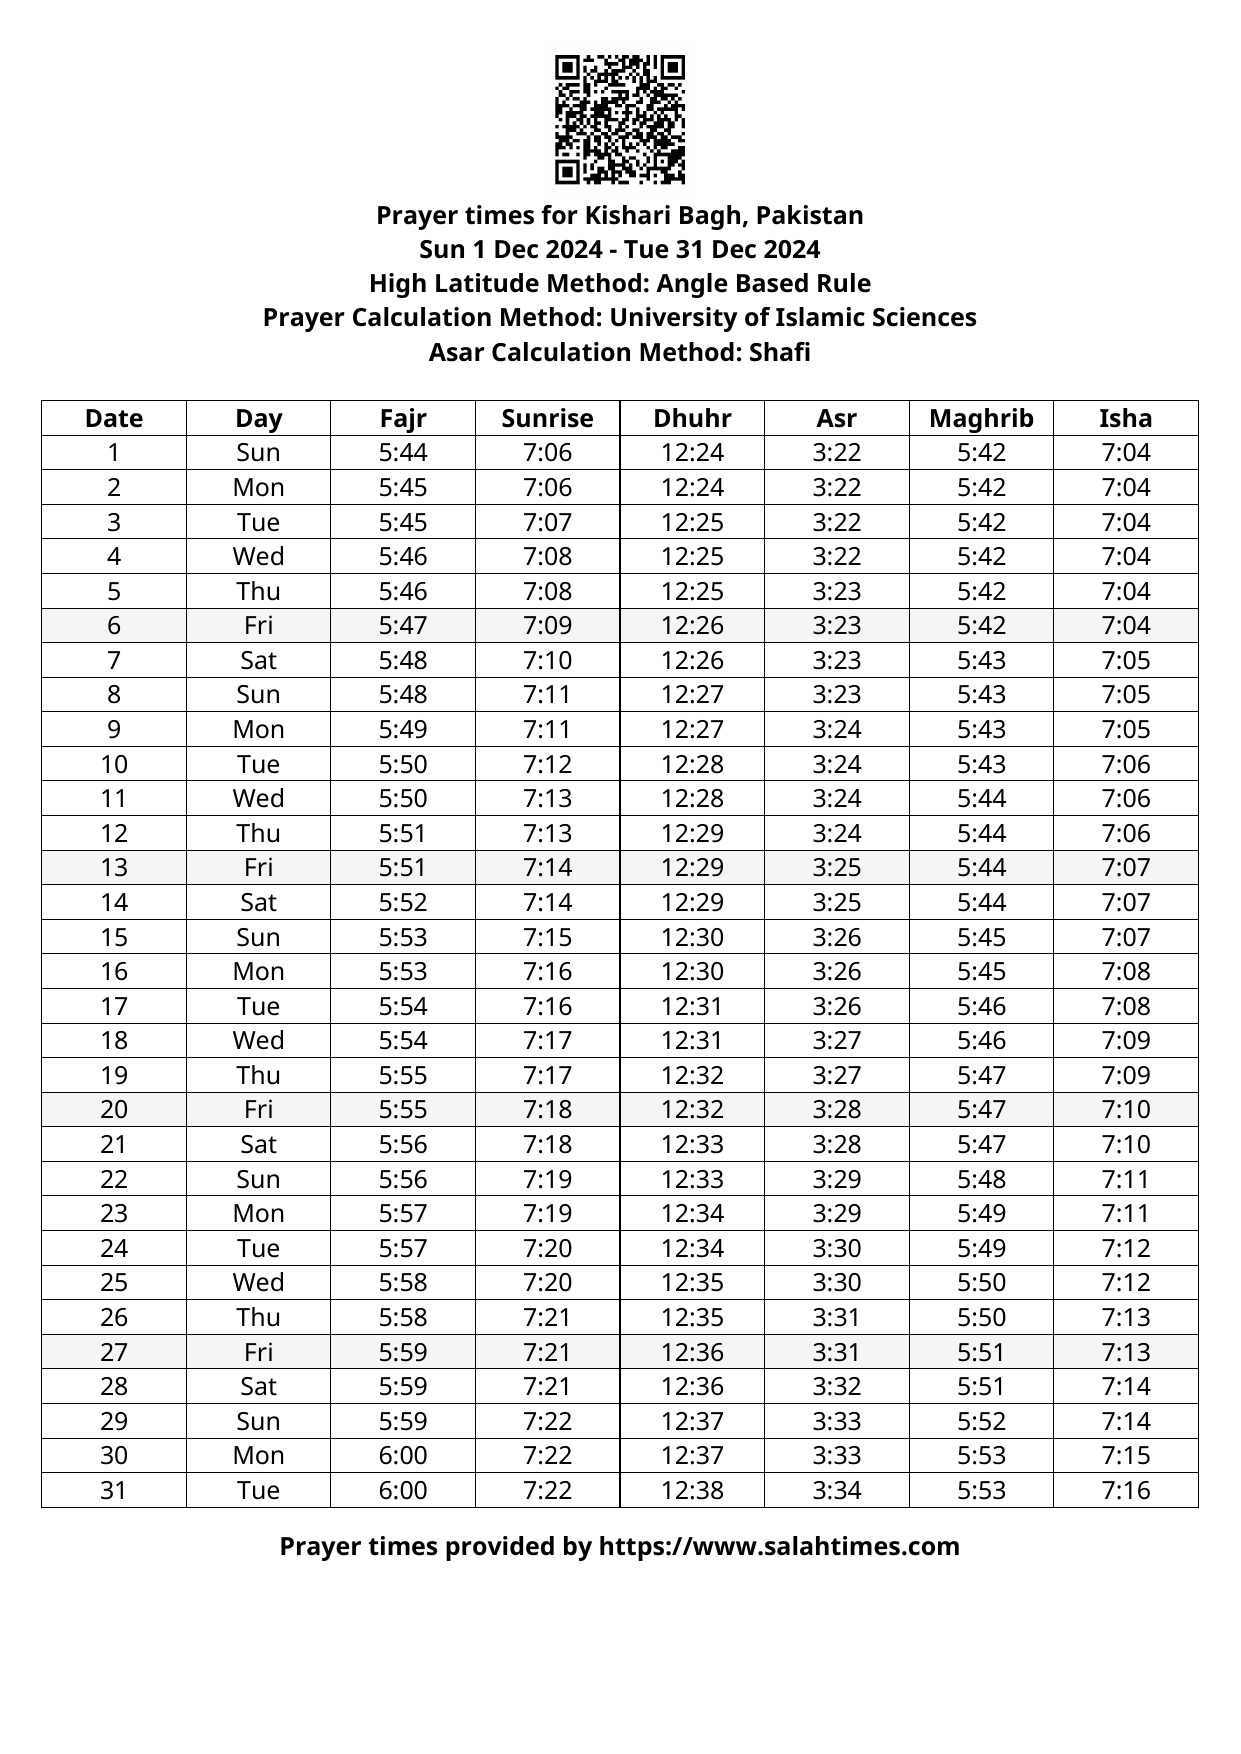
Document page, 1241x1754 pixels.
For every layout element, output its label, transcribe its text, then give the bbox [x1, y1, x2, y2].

table_cell 12:25 [621, 539, 764, 573]
table_cell 3:30 [765, 1266, 909, 1299]
table_cell 7:22 [476, 1439, 619, 1472]
table_cell 5:51 [910, 1369, 1053, 1403]
table_cell 11 [42, 781, 186, 815]
table_cell 7:14 [476, 851, 619, 884]
table_cell 7:08 [476, 574, 619, 607]
table_cell 5:42 [910, 470, 1053, 504]
table_cell 12:30 [621, 920, 764, 953]
table_cell 17 [42, 989, 186, 1022]
table_cell 5:51 [331, 851, 475, 884]
table_cell 25 [42, 1266, 186, 1299]
table_cell 5:53 [910, 1439, 1053, 1472]
table_cell 3:24 [765, 747, 909, 780]
table_cell 7:14 [1054, 1369, 1198, 1403]
table_cell 5:45 [910, 954, 1053, 988]
table_cell Thu [187, 1300, 330, 1334]
table_cell 7:10 [476, 643, 619, 677]
table_cell 7:12 [1054, 1266, 1198, 1299]
table_cell 7:04 [1054, 574, 1198, 607]
table_cell 7:07 [1054, 851, 1198, 884]
table_cell Fri [187, 1335, 330, 1368]
table_cell 7:11 [476, 712, 619, 746]
table_cell 12:35 [621, 1266, 764, 1299]
table_cell 5:47 [331, 609, 475, 642]
table_cell 7:18 [476, 1127, 619, 1161]
table_cell 8 [42, 678, 186, 711]
table_cell 5:47 [910, 1093, 1053, 1126]
table_cell 3:24 [765, 712, 909, 746]
table_cell 5:55 [331, 1093, 475, 1126]
table_cell 12:30 [621, 954, 764, 988]
table_cell 12:26 [621, 609, 764, 642]
table_cell 12:24 [621, 436, 764, 469]
table_cell 3:31 [765, 1335, 909, 1368]
table_cell 12:34 [621, 1196, 764, 1230]
table_cell 5:50 [910, 1266, 1053, 1299]
text Prayer times provided by https://www.salahtimes.com [42, 1528, 1198, 1563]
table_cell Fri [187, 851, 330, 884]
table_cell 5:43 [910, 643, 1053, 677]
table_cell 12:35 [621, 1300, 764, 1334]
table_cell 10 [42, 747, 186, 780]
table_cell 12:28 [621, 781, 764, 815]
table_cell 3:24 [765, 781, 909, 815]
table_cell 7 [42, 643, 186, 677]
table_cell 3:25 [765, 851, 909, 884]
table_cell 26 [42, 1300, 186, 1334]
table_cell 12:29 [621, 816, 764, 849]
table_cell 7:08 [476, 539, 619, 573]
table_cell 5:44 [910, 781, 1053, 815]
table_cell 22 [42, 1162, 186, 1195]
table_cell Tue [187, 1231, 330, 1264]
table_cell 14 [42, 885, 186, 919]
table_cell 5:58 [331, 1300, 475, 1334]
table_cell 5:43 [910, 678, 1053, 711]
table_cell 7:11 [476, 678, 619, 711]
table_cell 15 [42, 920, 186, 953]
table_cell 3:23 [765, 609, 909, 642]
table_header Dhuhr [621, 401, 764, 434]
table_cell 23 [42, 1196, 186, 1230]
table_header Day [187, 401, 330, 434]
table_cell 12:26 [621, 643, 764, 677]
table_cell 5:59 [331, 1404, 475, 1437]
table_cell Wed [187, 781, 330, 815]
table_cell 5:44 [910, 885, 1053, 919]
table_cell 7:09 [476, 609, 619, 642]
table_cell 5:51 [910, 1335, 1053, 1368]
table_cell 7:07 [1054, 885, 1198, 919]
table_cell 7:12 [1054, 1231, 1198, 1264]
table_cell 5:57 [331, 1231, 475, 1264]
table_cell 7:05 [1054, 643, 1198, 677]
table_cell 12:29 [621, 885, 764, 919]
table_cell 5:49 [910, 1196, 1053, 1230]
table_cell 19 [42, 1058, 186, 1092]
table_cell 7:05 [1054, 712, 1198, 746]
table_cell 5:50 [910, 1300, 1053, 1334]
table_cell 7:07 [476, 505, 619, 538]
table_cell 3 [42, 505, 186, 538]
table_cell 7:06 [1054, 781, 1198, 815]
table_cell 5:59 [331, 1369, 475, 1403]
table_cell 7:14 [1054, 1404, 1198, 1437]
table_cell 3:22 [765, 505, 909, 538]
table_cell 5:42 [910, 505, 1053, 538]
table_cell Wed [187, 1266, 330, 1299]
table_cell Sat [187, 1369, 330, 1403]
table_cell 6 [42, 609, 186, 642]
table_cell 21 [42, 1127, 186, 1161]
table_cell 12:37 [621, 1439, 764, 1472]
table_cell 20 [42, 1093, 186, 1126]
table_cell 7:08 [1054, 989, 1198, 1022]
table_cell 5:46 [331, 574, 475, 607]
table_cell 12:38 [621, 1473, 764, 1507]
table_cell 5:54 [331, 1024, 475, 1057]
table_cell 7:15 [476, 920, 619, 953]
table_cell 7:16 [1054, 1473, 1198, 1507]
table_cell 3:27 [765, 1024, 909, 1057]
table_cell 18 [42, 1024, 186, 1057]
table_cell 3:23 [765, 643, 909, 677]
table_cell 29 [42, 1404, 186, 1437]
table_cell 7:04 [1054, 539, 1198, 573]
table_cell 12:33 [621, 1162, 764, 1195]
table_cell 3:22 [765, 539, 909, 573]
table_cell 3:27 [765, 1058, 909, 1092]
table_cell 5:42 [910, 539, 1053, 573]
table_cell 5:50 [331, 781, 475, 815]
table_cell Wed [187, 1024, 330, 1057]
table_cell 3:24 [765, 816, 909, 849]
table_cell 5:59 [331, 1335, 475, 1368]
table_cell 7:04 [1054, 470, 1198, 504]
table_cell 5:48 [331, 643, 475, 677]
table_cell Sun [187, 436, 330, 469]
table_cell 7:16 [476, 989, 619, 1022]
table_cell 5:56 [331, 1127, 475, 1161]
table_cell 7:07 [1054, 920, 1198, 953]
table_cell 5:42 [910, 574, 1053, 607]
table_cell 5:52 [331, 885, 475, 919]
table_cell 5:53 [331, 920, 475, 953]
table_cell 7:22 [476, 1473, 619, 1507]
table_cell 5:53 [331, 954, 475, 988]
table_cell 12:28 [621, 747, 764, 780]
table_cell Sat [187, 643, 330, 677]
table_cell 1 [42, 436, 186, 469]
table_cell 5:47 [910, 1127, 1053, 1161]
table_cell 5:47 [910, 1058, 1053, 1092]
table_cell 7:04 [1054, 609, 1198, 642]
table_cell Sun [187, 678, 330, 711]
table_cell 7:13 [476, 816, 619, 849]
table_cell 5:49 [910, 1231, 1053, 1264]
table_cell 2 [42, 470, 186, 504]
table_header Asr [765, 401, 909, 434]
table_cell 31 [42, 1473, 186, 1507]
table_cell 3:26 [765, 920, 909, 953]
table_header Fajr [331, 401, 475, 434]
table_cell 27 [42, 1335, 186, 1368]
table_cell Sun [187, 1162, 330, 1195]
table_cell 12:33 [621, 1127, 764, 1161]
table_cell 12:32 [621, 1058, 764, 1092]
table_cell 12:37 [621, 1404, 764, 1437]
text Prayer Calculation Method: University of Islamic Sciences [42, 300, 1198, 334]
table_cell 5:45 [331, 505, 475, 538]
table_cell 3:28 [765, 1093, 909, 1126]
table_cell Sun [187, 1404, 330, 1437]
table_cell 9 [42, 712, 186, 746]
table_cell 3:30 [765, 1231, 909, 1264]
text Sun 1 Dec 2024 - Tue 31 Dec 2024 [42, 232, 1198, 266]
table_cell 4 [42, 539, 186, 573]
table_cell 5:44 [331, 436, 475, 469]
table_cell Tue [187, 747, 330, 780]
table_cell 7:06 [1054, 816, 1198, 849]
table_cell 7:06 [1054, 747, 1198, 780]
table_cell 7:10 [1054, 1127, 1198, 1161]
table_cell 7:19 [476, 1162, 619, 1195]
table_cell 7:06 [476, 436, 619, 469]
table_cell 7:20 [476, 1231, 619, 1264]
text Asar Calculation Method: Shafi [42, 334, 1198, 368]
table_cell 12:25 [621, 505, 764, 538]
table_cell 5:46 [910, 1024, 1053, 1057]
table_cell 12:27 [621, 678, 764, 711]
table_cell 7:11 [1054, 1196, 1198, 1230]
table_cell 5:53 [910, 1473, 1053, 1507]
table_cell 3:29 [765, 1196, 909, 1230]
table_cell 7:10 [1054, 1093, 1198, 1126]
table_cell 5:45 [910, 920, 1053, 953]
table_cell 3:23 [765, 574, 909, 607]
text High Latitude Method: Angle Based Rule [42, 266, 1198, 300]
table_cell 7:09 [1054, 1024, 1198, 1057]
table_cell Mon [187, 1196, 330, 1230]
table_cell 7:21 [476, 1300, 619, 1334]
table_cell 7:14 [476, 885, 619, 919]
table_cell 5:57 [331, 1196, 475, 1230]
table_cell 3:32 [765, 1369, 909, 1403]
table_cell Tue [187, 1473, 330, 1507]
table_cell 7:13 [1054, 1335, 1198, 1368]
table_cell Sun [187, 920, 330, 953]
table_cell 24 [42, 1231, 186, 1264]
table_cell Wed [187, 539, 330, 573]
table_cell 5:44 [910, 851, 1053, 884]
table_cell 5:58 [331, 1266, 475, 1299]
table_cell 3:22 [765, 436, 909, 469]
table_cell 5:45 [331, 470, 475, 504]
table_cell 12:25 [621, 574, 764, 607]
table_cell 7:06 [476, 470, 619, 504]
table_cell 5:50 [331, 747, 475, 780]
table_cell Thu [187, 574, 330, 607]
table_cell 12 [42, 816, 186, 849]
table_header Date [42, 401, 186, 434]
table_cell 3:31 [765, 1300, 909, 1334]
table_cell 7:04 [1054, 436, 1198, 469]
table_cell 3:23 [765, 678, 909, 711]
table_cell 12:27 [621, 712, 764, 746]
table_cell 5:48 [331, 678, 475, 711]
table_header Sunrise [476, 401, 619, 434]
table_cell Fri [187, 1093, 330, 1126]
table_cell Mon [187, 712, 330, 746]
table_cell 7:20 [476, 1266, 619, 1299]
table_cell 7:16 [476, 954, 619, 988]
picture [542, 41, 699, 198]
table_cell 5:46 [910, 989, 1053, 1022]
table_cell 12:31 [621, 989, 764, 1022]
table_cell 12:24 [621, 470, 764, 504]
table_cell 3:33 [765, 1439, 909, 1472]
table_cell 5 [42, 574, 186, 607]
table_cell Fri [187, 609, 330, 642]
table_cell Mon [187, 954, 330, 988]
table_cell 28 [42, 1369, 186, 1403]
table_cell Tue [187, 989, 330, 1022]
table_cell 7:18 [476, 1093, 619, 1126]
table_cell 7:13 [476, 781, 619, 815]
table_cell 3:29 [765, 1162, 909, 1195]
table_cell 3:25 [765, 885, 909, 919]
table_cell 6:00 [331, 1473, 475, 1507]
table_cell 7:22 [476, 1404, 619, 1437]
table_cell 7:11 [1054, 1162, 1198, 1195]
table_cell 7:21 [476, 1335, 619, 1368]
table_cell 16 [42, 954, 186, 988]
table_cell Mon [187, 470, 330, 504]
table_cell 12:29 [621, 851, 764, 884]
table_cell Sat [187, 1127, 330, 1161]
table_cell 5:51 [331, 816, 475, 849]
table_cell 5:52 [910, 1404, 1053, 1437]
table_cell 12:34 [621, 1231, 764, 1264]
table_header Isha [1054, 401, 1198, 434]
table_cell 5:43 [910, 712, 1053, 746]
table_cell 7:15 [1054, 1439, 1198, 1472]
table_cell 7:17 [476, 1024, 619, 1057]
table_cell 12:36 [621, 1369, 764, 1403]
table_cell 12:31 [621, 1024, 764, 1057]
table_cell 3:26 [765, 954, 909, 988]
table_cell 7:17 [476, 1058, 619, 1092]
table_cell 5:48 [910, 1162, 1053, 1195]
table_cell Mon [187, 1439, 330, 1472]
table_cell Thu [187, 1058, 330, 1092]
table_cell 12:36 [621, 1335, 764, 1368]
table_cell 13 [42, 851, 186, 884]
table_cell 7:13 [1054, 1300, 1198, 1334]
table_cell 5:42 [910, 436, 1053, 469]
table_cell 5:54 [331, 989, 475, 1022]
table_cell 7:05 [1054, 678, 1198, 711]
table_cell 3:22 [765, 470, 909, 504]
table_header Maghrib [910, 401, 1053, 434]
table_cell 6:00 [331, 1439, 475, 1472]
table_cell 7:12 [476, 747, 619, 780]
table_cell Thu [187, 816, 330, 849]
table_cell 3:33 [765, 1404, 909, 1437]
table_cell 5:44 [910, 816, 1053, 849]
table_cell Sat [187, 885, 330, 919]
text Prayer times for Kishari Bagh, Pakistan [42, 198, 1198, 232]
table_cell 5:43 [910, 747, 1053, 780]
table_cell 5:55 [331, 1058, 475, 1092]
table_cell 30 [42, 1439, 186, 1472]
table_cell 7:04 [1054, 505, 1198, 538]
table_cell 3:26 [765, 989, 909, 1022]
table_cell 5:56 [331, 1162, 475, 1195]
table_cell Tue [187, 505, 330, 538]
table_cell 3:34 [765, 1473, 909, 1507]
table_cell 5:46 [331, 539, 475, 573]
table_cell 5:49 [331, 712, 475, 746]
table_cell 7:21 [476, 1369, 619, 1403]
table_cell 12:32 [621, 1093, 764, 1126]
table_cell 3:28 [765, 1127, 909, 1161]
table_cell 7:09 [1054, 1058, 1198, 1092]
table_cell 7:08 [1054, 954, 1198, 988]
table_cell 7:19 [476, 1196, 619, 1230]
table_cell 5:42 [910, 609, 1053, 642]
